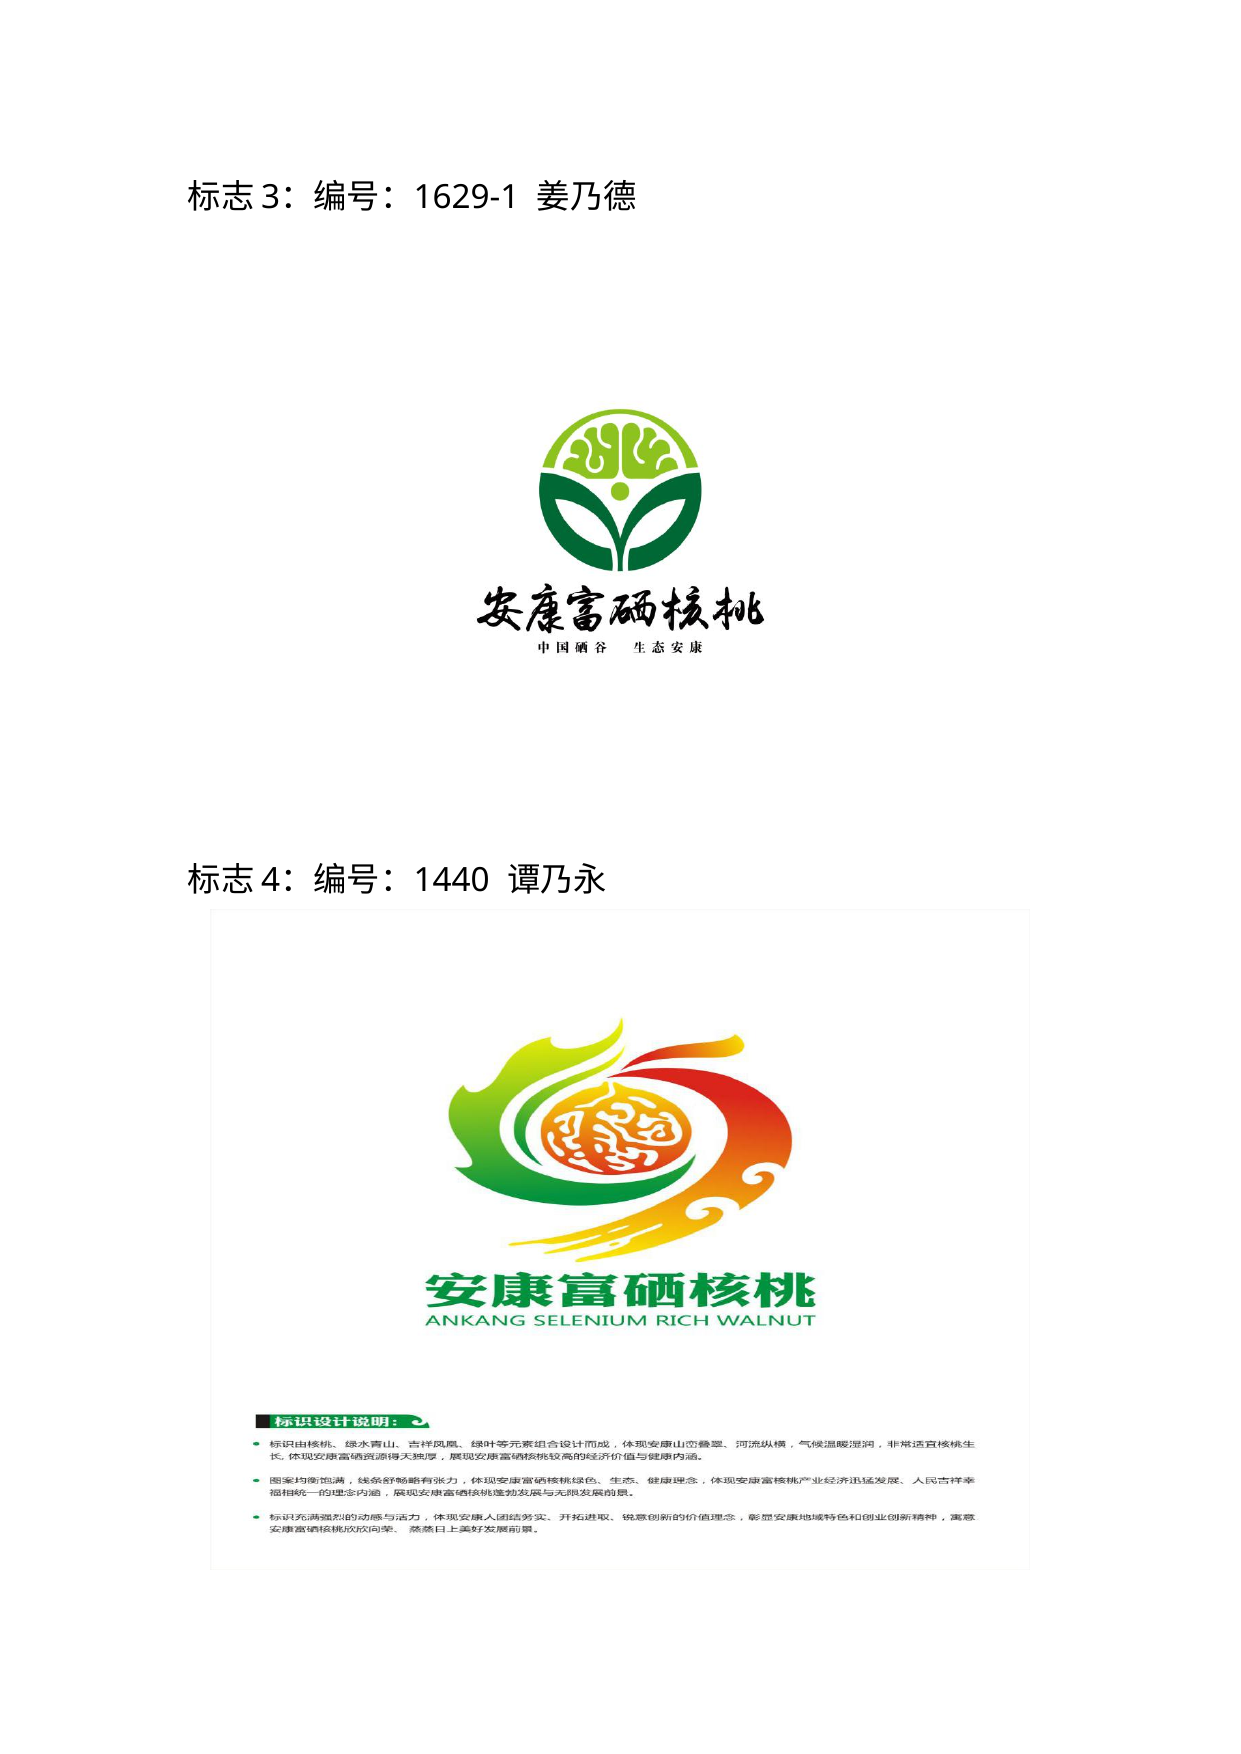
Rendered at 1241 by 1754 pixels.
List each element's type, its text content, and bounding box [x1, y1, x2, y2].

picture [190, 227, 1051, 836]
picture [210, 909, 1030, 1570]
list 标志4：编号：1440 谭乃永 [187, 844, 1053, 909]
list 标志3：编号：1629-1 姜乃德 [187, 162, 1053, 227]
